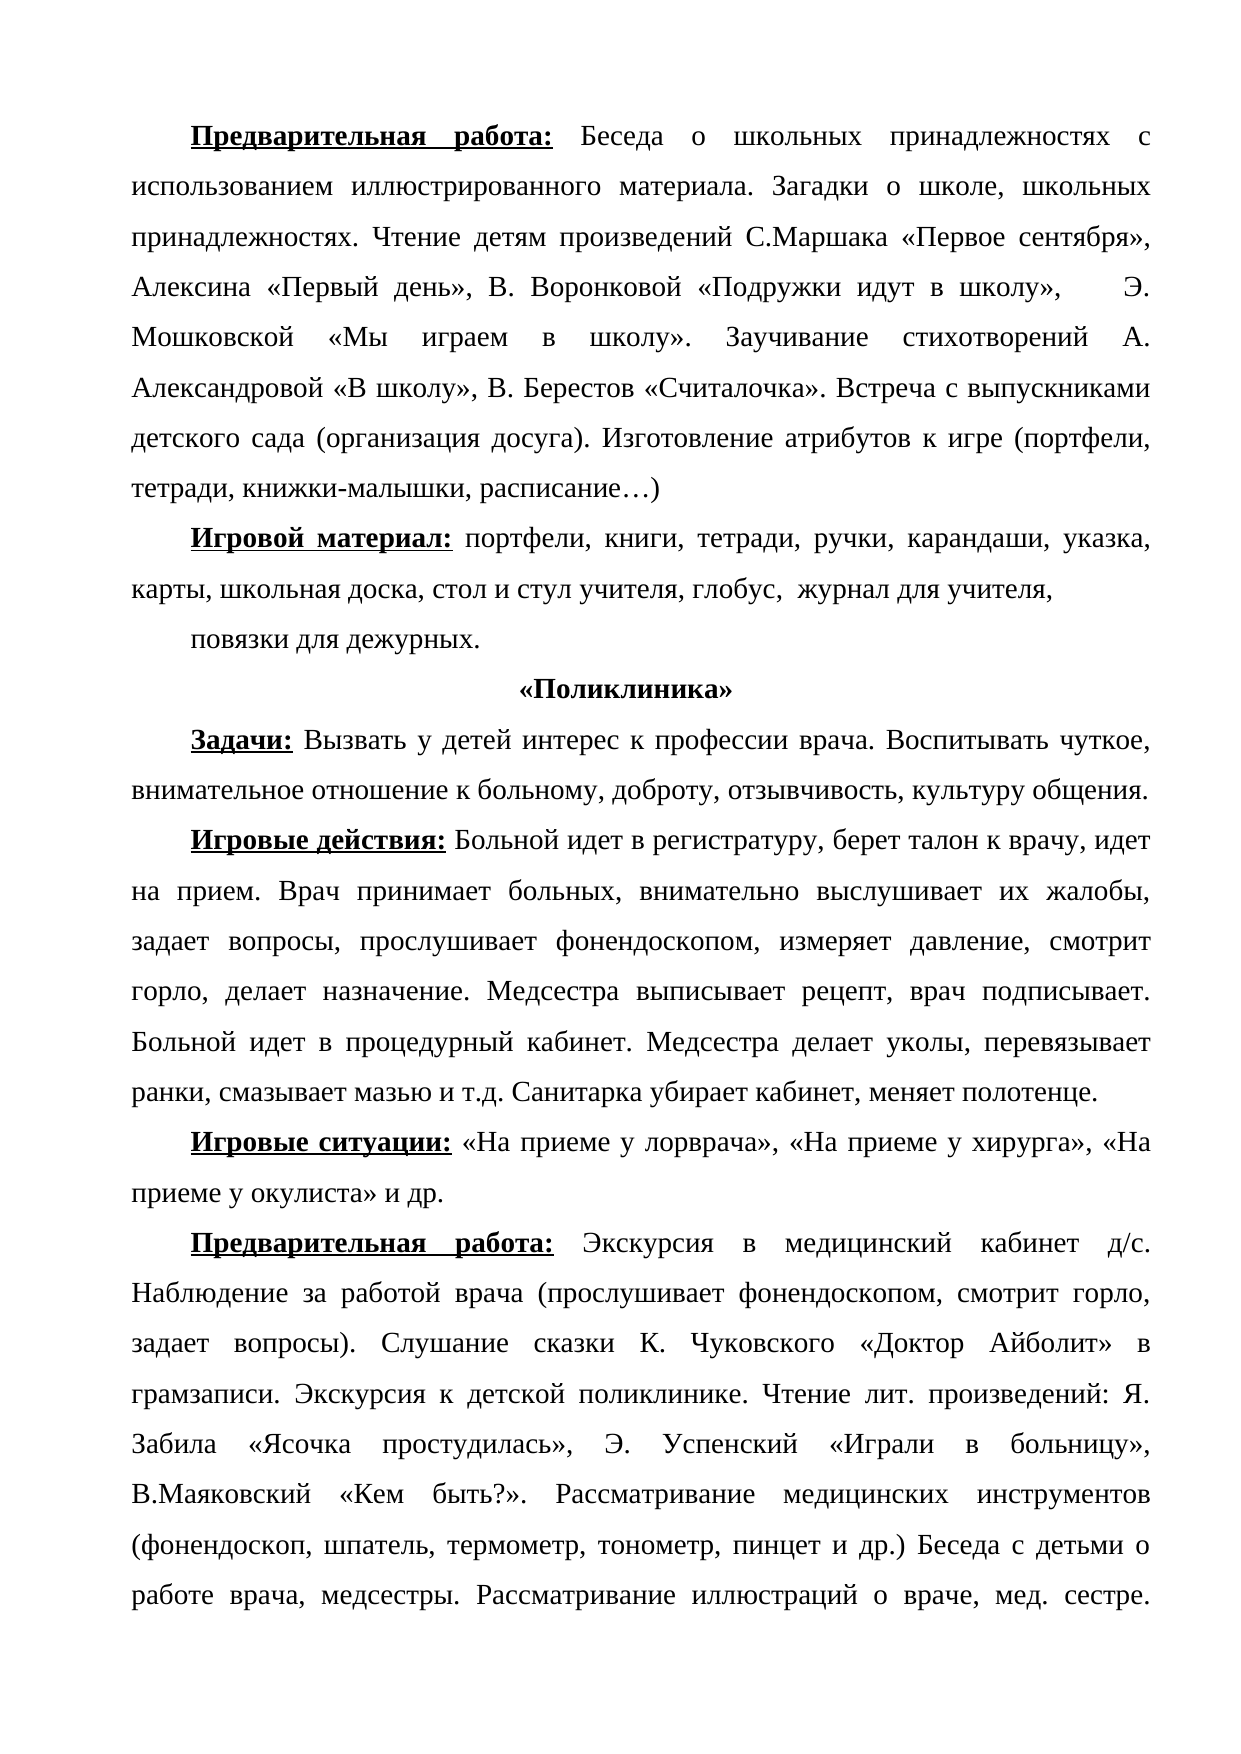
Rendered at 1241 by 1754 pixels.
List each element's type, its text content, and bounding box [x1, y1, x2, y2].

text Задачи: Вызвать у детей интерес к профессии врача. Воспитывать чуткое, внимательное отношение к больному, доброту, отзывчивость, культуру общения. [131, 722, 1152, 806]
text Игровые действия: Больной идет в регистратуру, берет талон к врачу, идет на прием. Врач принимает больных, внимательно выслушивает их жалобы, задает вопросы, прослушивает фонендоскопом, измеряет давление, смотрит горло, делает назначение. Медсестра выписывает рецепт, врач подписывает. Больной идет в процедурный кабинет. Медсестра делает уколы, перевязывает ранки, смазывает мазью и т.д. Санитарка убирает кабинет, меняет полотенце. [131, 822, 1152, 1108]
text повязки для дежурных. [131, 621, 1152, 655]
text Игровой материал: портфели, книги, тетради, ручки, карандаши, указка, карты, школьная доска, стол и стул учителя, глобус, журнал для учителя, [131, 521, 1152, 604]
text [131, 1225, 1152, 1611]
text «Поликлиника» [131, 672, 1152, 705]
text Игровые ситуации: «На приеме у лорврача», «На приеме у хирурга», «На приеме у окулиста» и др. [131, 1124, 1152, 1208]
text Предварительная работа: Беседа о школьных принадлежностях с использованием иллюстрированного материала. Загадки о школе, школьных принадлежностях. Чтение детям произведений С.Маршака «Первое сентября», Алексина «Первый день», В. Воронковой «Подружки идут в школу», Э. Мошковской «Мы играем в школу». Заучивание стихотворений А. Александровой «В школу», В. Берестов «Считалочка». Встреча с выпускниками детского сада (организация досуга). Изготовление атрибутов к игре (портфели, тетради, книжки-малышки, расписание…) [131, 118, 1152, 504]
